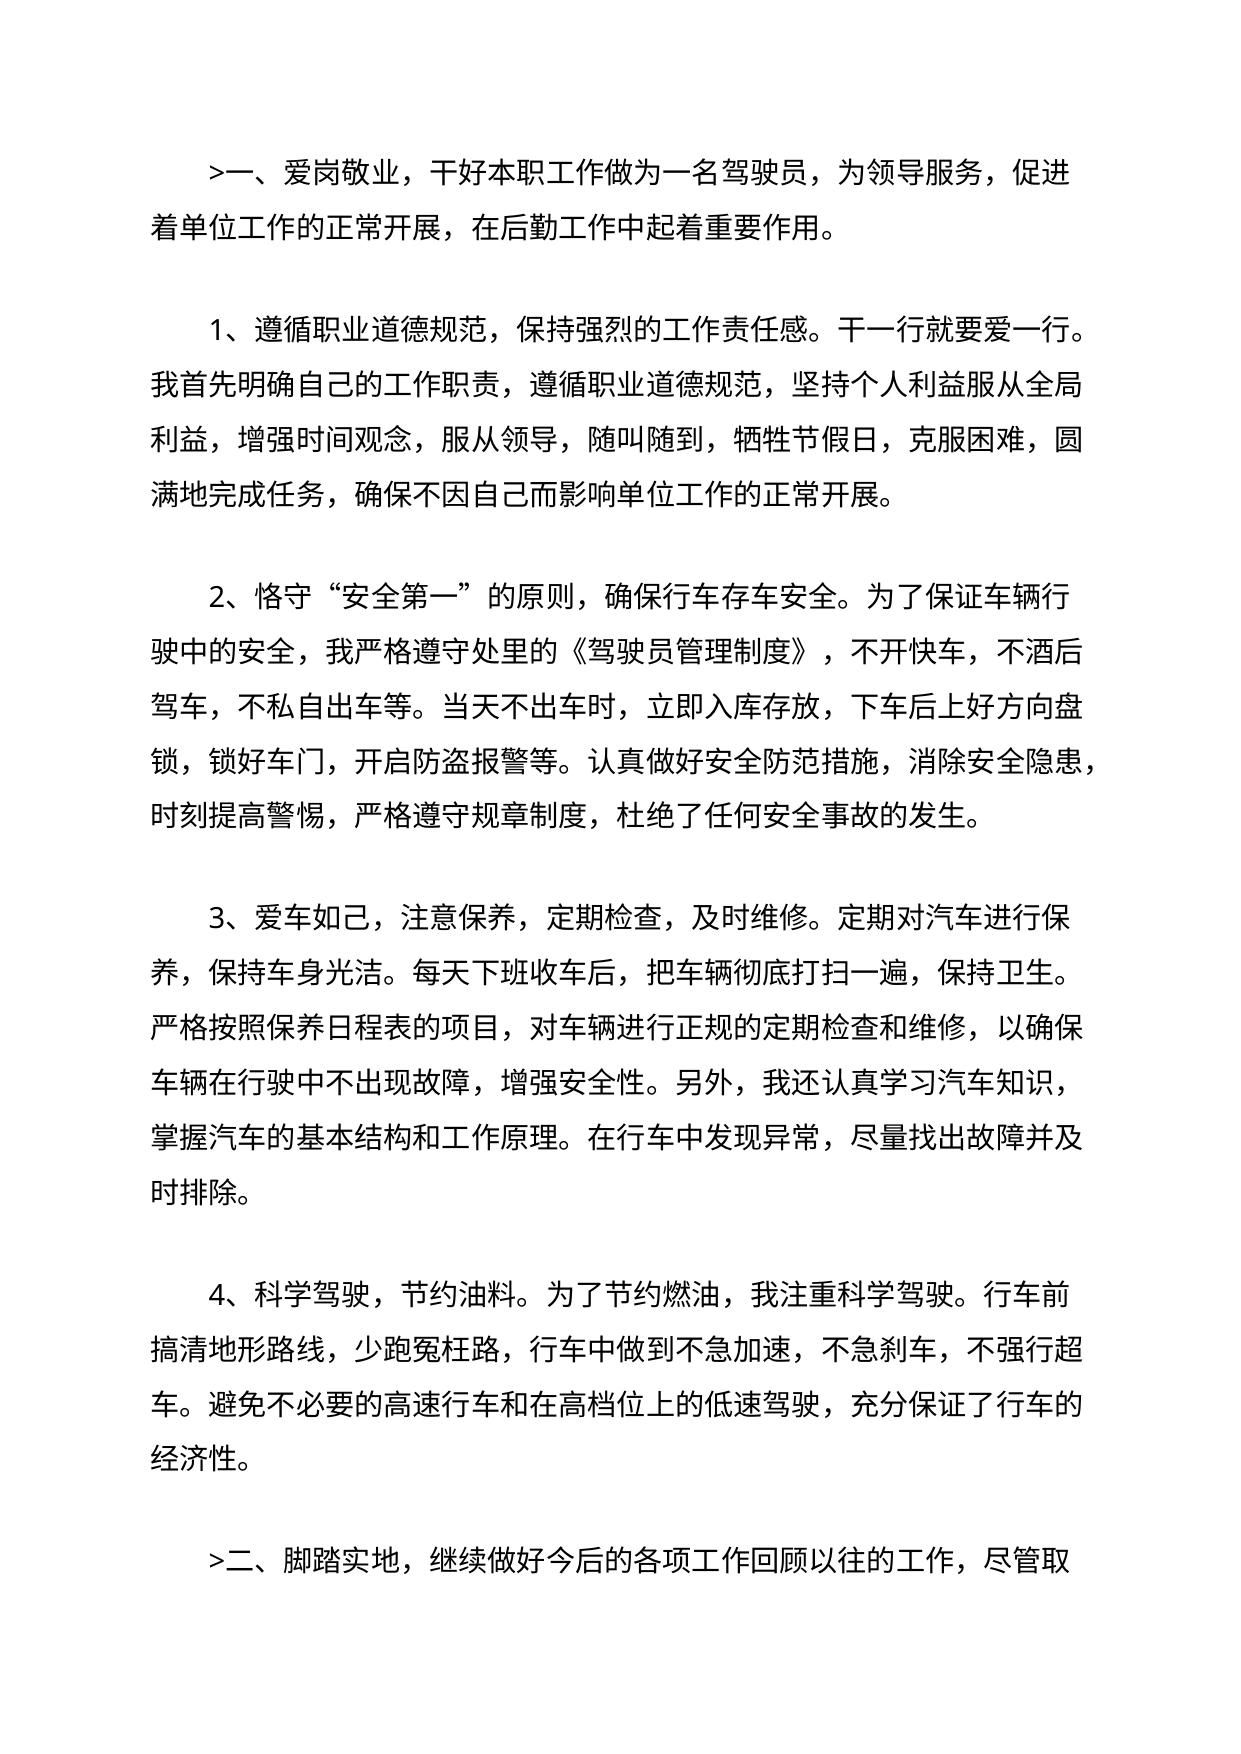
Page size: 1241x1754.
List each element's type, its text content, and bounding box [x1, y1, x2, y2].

text 3、爱车如己，注意保养，定期检查，及时维修。定期对汽车进行保养，保持车身光洁。每天下班收车后，把车辆彻底打扫一遍，保持卫生。严格按照保养日程表的项目，对车辆进行正规的定期检查和维修，以确保车辆在行驶中不出现故障，增强安全性。另外，我还认真学习汽车知识，掌握汽车的基本结构和工作原理。在行车中发现异常，尽量找出故障并及时排除。 [150, 895, 1090, 1212]
text 1、遵循职业道德规范，保持强烈的工作责任感。干一行就要爱一行。我首先明确自己的工作职责，遵循职业道德规范，坚持个人利益服从全局利益，增强时间观念，服从领导，随叫随到，牺牲节假日，克服困难，圆满地完成任务，确保不因自己而影响单位工作的正常开展。 [150, 307, 1090, 514]
text >一、爱岗敬业，干好本职工作做为一名驾驶员，为领导服务，促进着单位工作的正常开展，在后勤工作中起着重要作用。 [150, 150, 1090, 247]
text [150, 1538, 1090, 1580]
text 2、恪守“安全第一”的原则，确保行车存车安全。为了保证车辆行驶中的安全，我严格遵守处里的《驾驶员管理制度》，不开快车，不酒后驾车，不私自出车等。当天不出车时，立即入库存放，下车后上好方向盘锁，锁好车门，开启防盗报警等。认真做好安全防范措施，消除安全隐患，时刻提高警惕，严格遵守规章制度，杜绝了任何安全事故的发生。 [150, 573, 1090, 835]
text 4、科学驾驶，节约油料。为了节约燃油，我注重科学驾驶。行车前搞清地形路线，少跑冤枉路，行车中做到不急加速，不急刹车，不强行超车。避免不必要的高速行车和在高档位上的低速驾驶，充分保证了行车的经济性。 [150, 1271, 1090, 1478]
